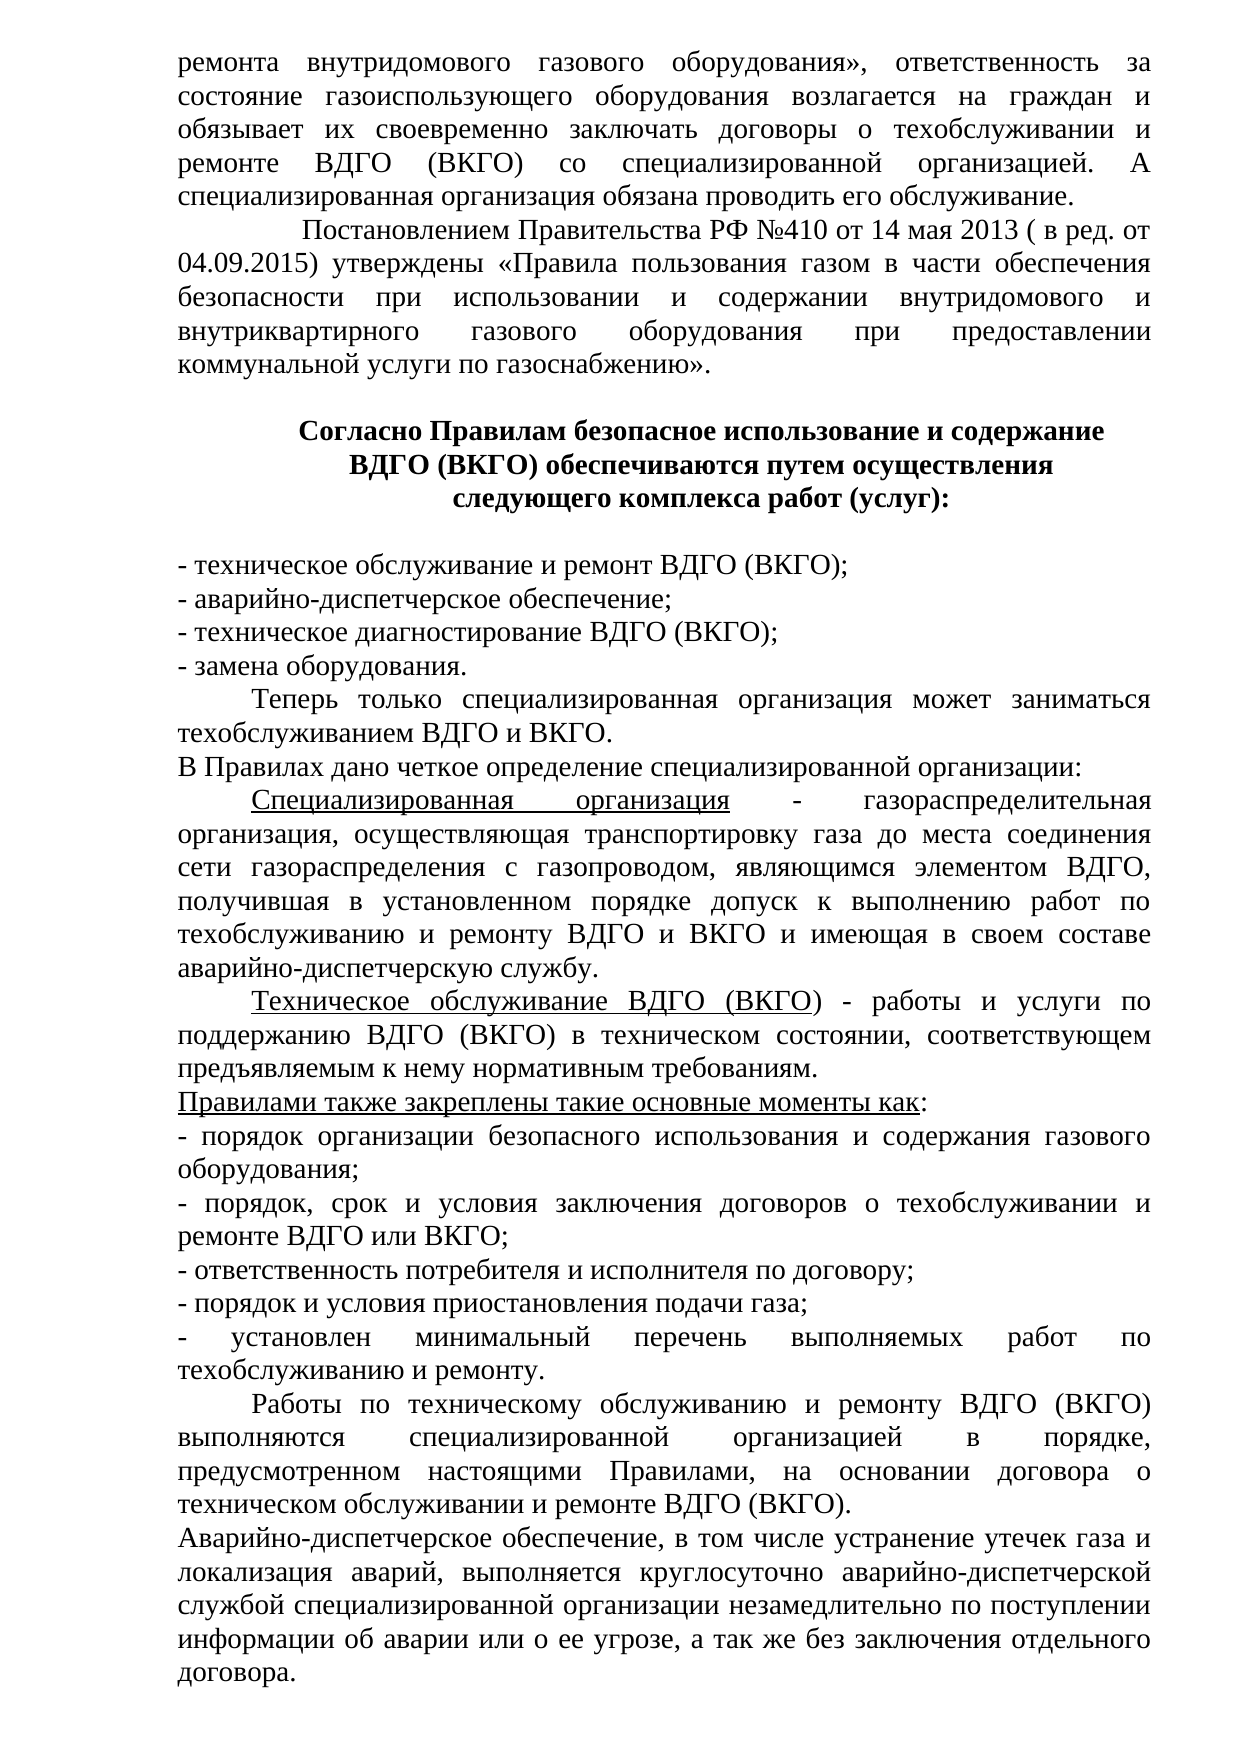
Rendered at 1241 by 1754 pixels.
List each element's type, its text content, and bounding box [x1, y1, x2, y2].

text Аварийно-диспетчерское обеспечение, в том числе устранение утечек газа и локализация аварий, выполняется круглосуточно аварийно-диспетчерской службой специализированной организации незамедлительно по поступлении информации об аварии или о ее угрозе, а так же без заключения отдельного договора. [177, 1520, 1152, 1688]
text - техническое диагностирование ВДГО (ВКГО); [177, 614, 1152, 648]
text - аварийно-диспетчерское обеспечение; [177, 581, 1152, 614]
text Теперь только специализированная организация может заниматься техобслуживанием ВДГО и ВКГО. [177, 682, 1152, 749]
text Согласно Правилам безопасное использование и содержание [177, 413, 1152, 447]
text ВДГО (ВКГО) обеспечиваются путем осуществления [177, 447, 1152, 480]
text - порядок, срок и условия заключения договоров о техобслуживании и ремонте ВДГО или ВКГО; [177, 1185, 1152, 1252]
text - порядок и условия приостановления подачи газа; [177, 1285, 1152, 1319]
text - установлен минимальный перечень выполняемых работ по техобслуживанию и ремонту. [177, 1319, 1152, 1386]
text - ответственность потребителя и исполнителя по договору; [177, 1252, 1152, 1285]
text Специализированная организация - газораспределительная организация, осуществляющая транспортировку газа до места соединения сети газораспределения с газопроводом, являющимся элементом ВДГО, получившая в установленном порядке допуск к выполнению работ по техобслуживанию и ремонту ВДГО и ВКГО и имеющая в своем составе аварийно-диспетчерскую службу. [177, 782, 1152, 983]
text - замена оборудования. [177, 648, 1152, 682]
text В Правилах дано четкое определение специализированной организации: [177, 749, 1152, 782]
text Работы по техническому обслуживанию и ремонту ВДГО (ВКГО) выполняются специализированной организацией в порядке, предусмотренном настоящими Правилами, на основании договора о техническом обслуживании и ремонте ВДГО (ВКГО). [177, 1386, 1152, 1520]
text Правилами также закреплены такие основные моменты как: [177, 1084, 1152, 1118]
text следующего комплекса работ (услуг): [177, 480, 1152, 514]
text - техническое обслуживание и ремонт ВДГО (ВКГО); [177, 547, 1152, 581]
text Техническое обслуживание ВДГО (ВКГО) - работы и услуги по поддержанию ВДГО (ВКГО) в техническом состоянии, соответствующем предъявляемым к нему нормативным требованиям. [177, 983, 1152, 1084]
text Постановлением Правительства РФ №410 от 14 мая 2013 ( в ред. от 04.09.2015) утверждены «Правила пользования газом в части обеспечения безопасности при использовании и содержании внутридомового и внутриквартирного газового оборудования при предоставлении коммунальной услуги по газоснабжению». [177, 212, 1152, 380]
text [177, 44, 1152, 212]
text - порядок организации безопасного использования и содержания газового оборудования; [177, 1118, 1152, 1185]
